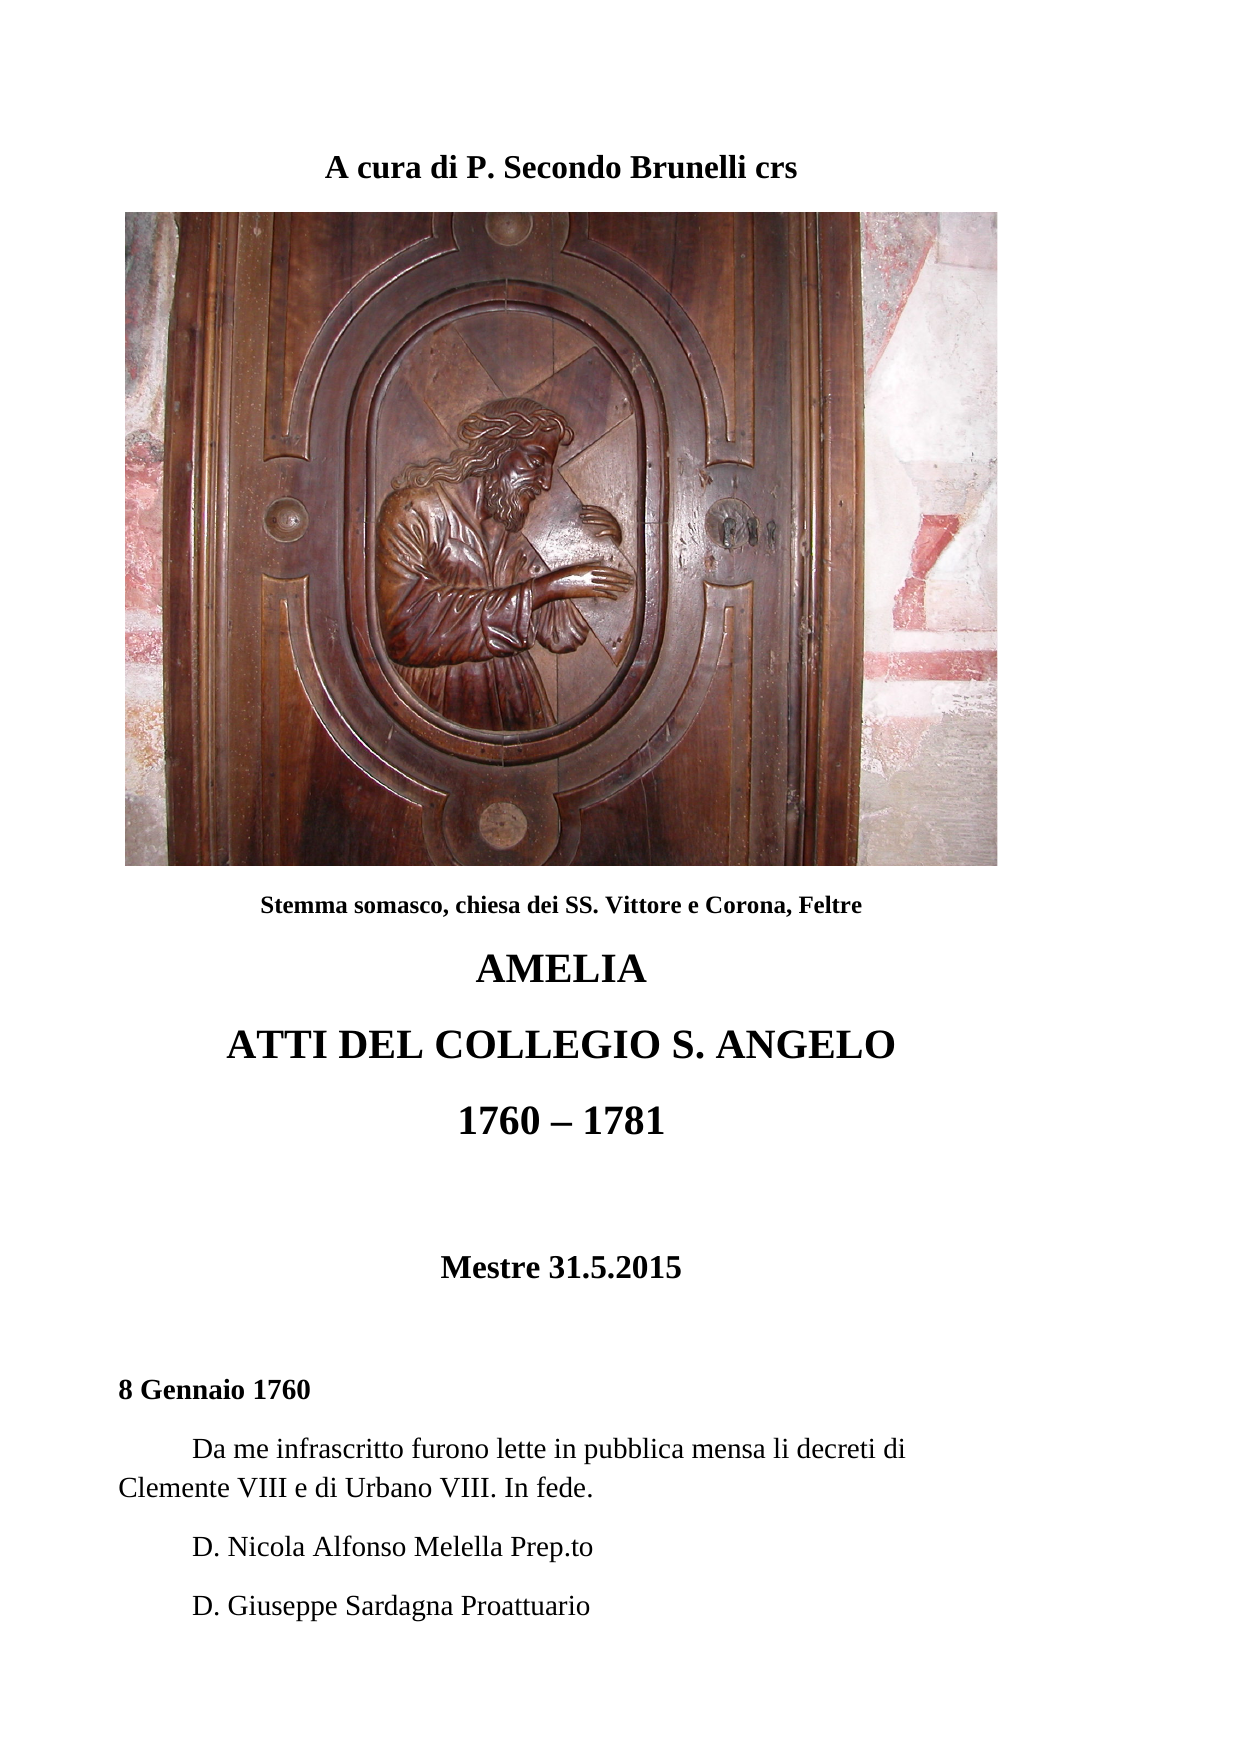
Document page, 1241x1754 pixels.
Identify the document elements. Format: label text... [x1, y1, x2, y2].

text ATTI DEL COLLEGIO S. ANGELO [118, 1020, 1004, 1068]
text AMELIA [118, 944, 1004, 992]
text 1760 – 1781 [118, 1096, 1004, 1144]
text Da me infrascritto furono lette in pubblica mensa li decreti di Clemente VIII e di Urbano VIII. In fede. [118, 1431, 1004, 1503]
text Stemma somasco, chiesa dei SS. Vittore e Corona, Feltre [118, 890, 1004, 919]
text D. Nicola Alfonso Melella Prep.to [118, 1529, 1004, 1563]
text 8 Gennaio 1760 [118, 1372, 1004, 1405]
picture [125, 212, 998, 866]
text D. Giuseppe Sardagna Proattuario [118, 1588, 1004, 1622]
text Mestre 31.5.2015 [118, 1248, 1004, 1286]
text A cura di P. Secondo Brunelli crs [118, 148, 1004, 186]
